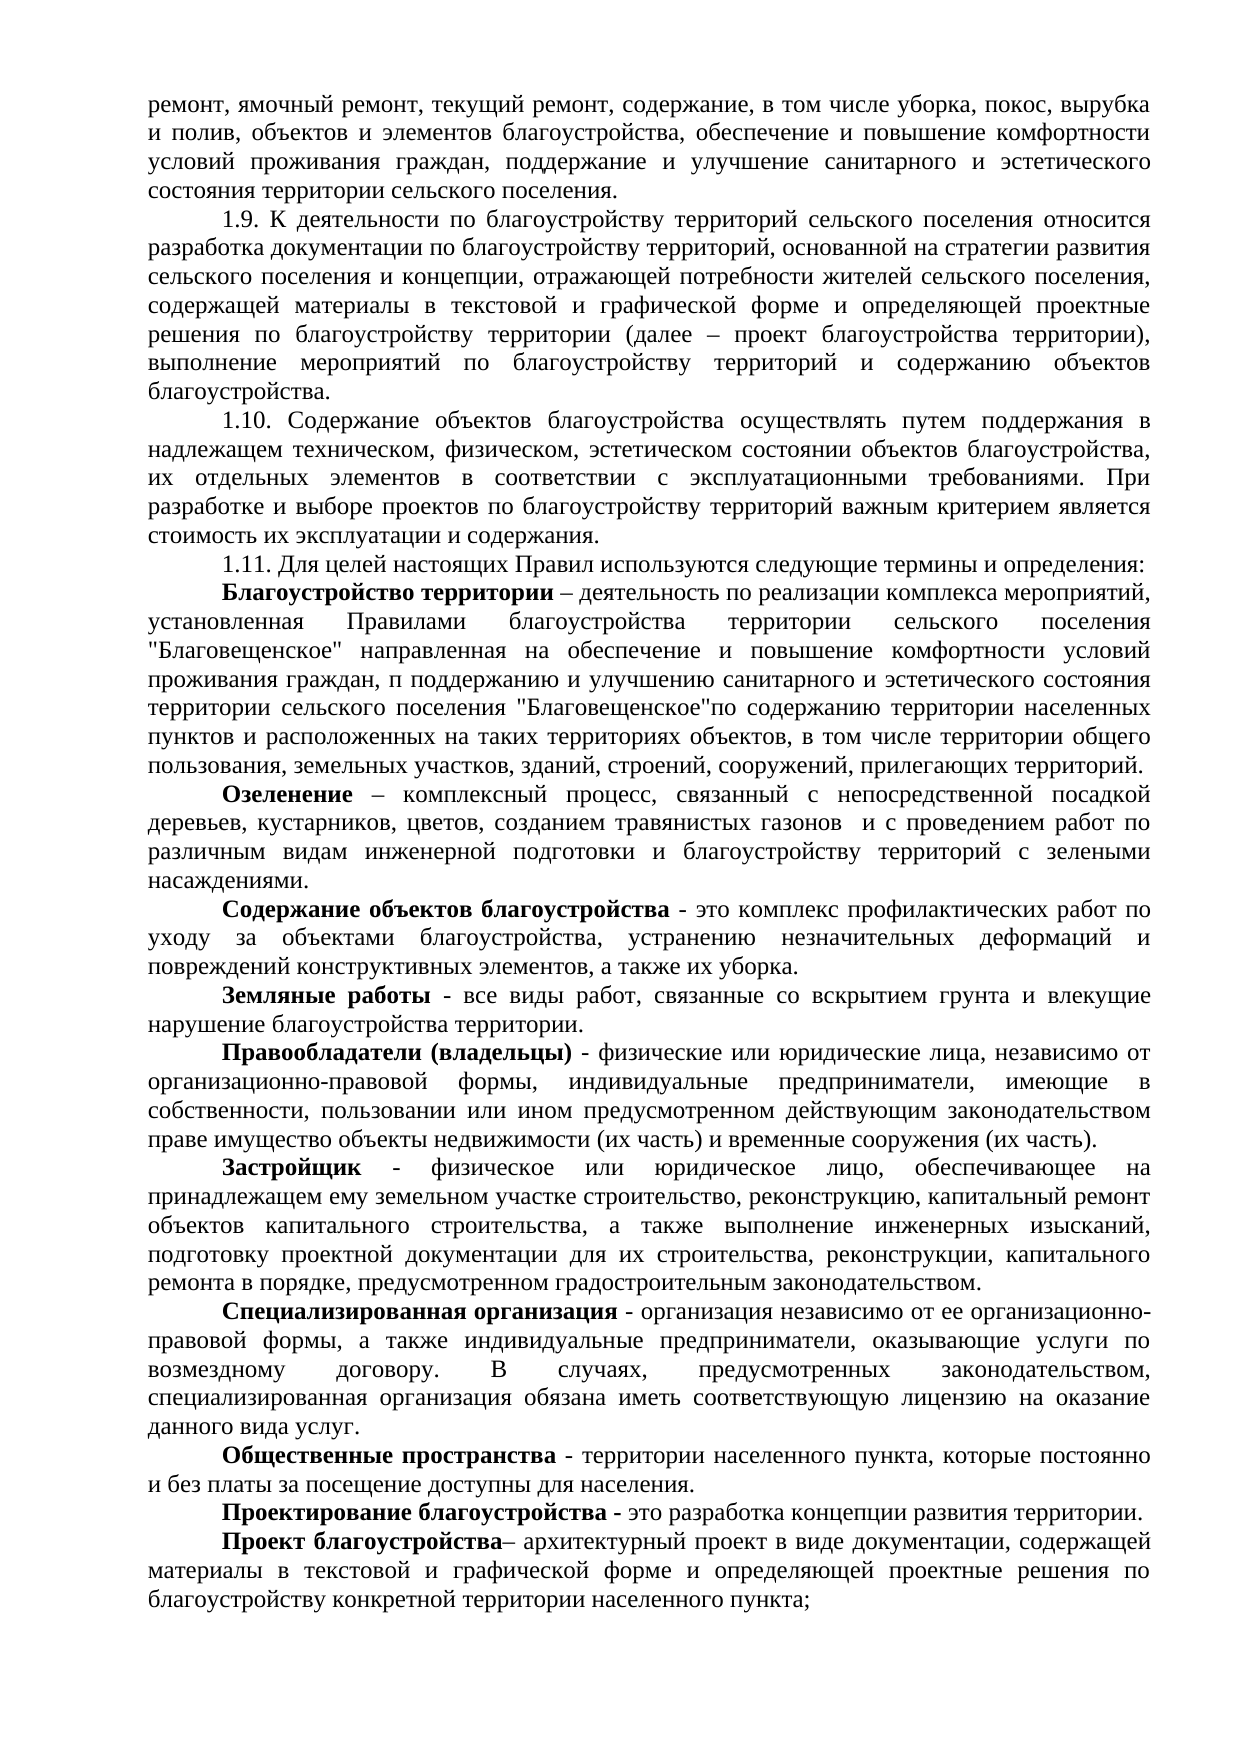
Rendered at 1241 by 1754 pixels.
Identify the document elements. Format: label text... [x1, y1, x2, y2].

text Общественные пространства - территории населенного пункта, которые постоянно и без платы за посещение доступны для населения. [148, 1440, 1152, 1497]
text 1.10. Содержание объектов благоустройства осуществлять путем поддержания в надлежащем техническом, физическом, эстетическом состоянии объектов благоустройства, их отдельных элементов в соответствии с эксплуатационными требованиями. При разработке и выборе проектов по благоустройству территорий важным критерием является стоимость их эксплуатации и содержания. [148, 405, 1152, 549]
text Проект благоустройства– архитектурный проект в виде документации, содержащей материалы в текстовой и графической форме и определяющей проектные решения по благоустройству конкретной территории населенного пункта; [148, 1526, 1152, 1612]
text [148, 89, 1152, 204]
text Содержание объектов благоустройства - это комплекс профилактических работ по уходу за объектами благоустройства, устранению незначительных деформаций и повреждений конструктивных элементов, а также их уборка. [148, 894, 1152, 980]
text 1.11. Для целей настоящих Правил используются следующие термины и определения: [148, 549, 1152, 577]
text Земляные работы - все виды работ, связанные со вскрытием грунта и влекущие нарушение благоустройства территории. [148, 980, 1152, 1037]
text Застройщик - физическое или юридическое лицо, обеспечивающее на принадлежащем ему земельном участке строительство, реконструкцию, капитальный ремонт объектов капитального строительства, а также выполнение инженерных изысканий, подготовку проектной документации для их строительства, реконструкции, капитального ремонта в порядке, предусмотренном градостроительным законодательством. [148, 1152, 1152, 1296]
text Правообладатели (владельцы) - физические или юридические лица, независимо от организационно-правовой формы, индивидуальные предприниматели, имеющие в собственности, пользовании или ином предусмотренном действующим законодательством праве имущество объекты недвижимости (их часть) и временные сооружения (их часть). [148, 1037, 1152, 1152]
text Проектирование благоустройства - это разработка концепции развития территории. [148, 1497, 1152, 1526]
text Специализированная организация - организация независимо от ее организационно-правовой формы, а также индивидуальные предприниматели, оказывающие услуги по возмездному договору. В случаях, предусмотренных законодательством, специализированная организация обязана иметь соответствующую лицензию на оказание данного вида услуг. [148, 1296, 1152, 1440]
text Благоустройство территории – деятельность по реализации комплекса мероприятий, установленная Правилами благоустройства территории сельского поселения "Благовещенское" направленная на обеспечение и повышение комфортности условий проживания граждан, п поддержанию и улучшению санитарного и эстетического состояния территории сельского поселения "Благовещенское"по содержанию территории населенных пунктов и расположенных на таких территориях объектов, в том числе территории общего пользования, земельных участков, зданий, строений, сооружений, прилегающих территорий. [148, 577, 1152, 779]
text Озеленение – комплексный процесс, связанный с непосредственной посадкой деревьев, кустарников, цветов, созданием травянистых газонов и с проведением работ по различным видам инженерной подготовки и благоустройству территорий с зелеными насаждениями. [148, 779, 1152, 894]
text 1.9. К деятельности по благоустройству территорий сельского поселения относится разработка документации по благоустройству территорий, основанной на стратегии развития сельского поселения и концепции, отражающей потребности жителей сельского поселения, содержащей материалы в текстовой и графической форме и определяющей проектные решения по благоустройству территории (далее – проект благоустройства территории), выполнение мероприятий по благоустройству территорий и содержанию объектов благоустройства. [148, 204, 1152, 405]
